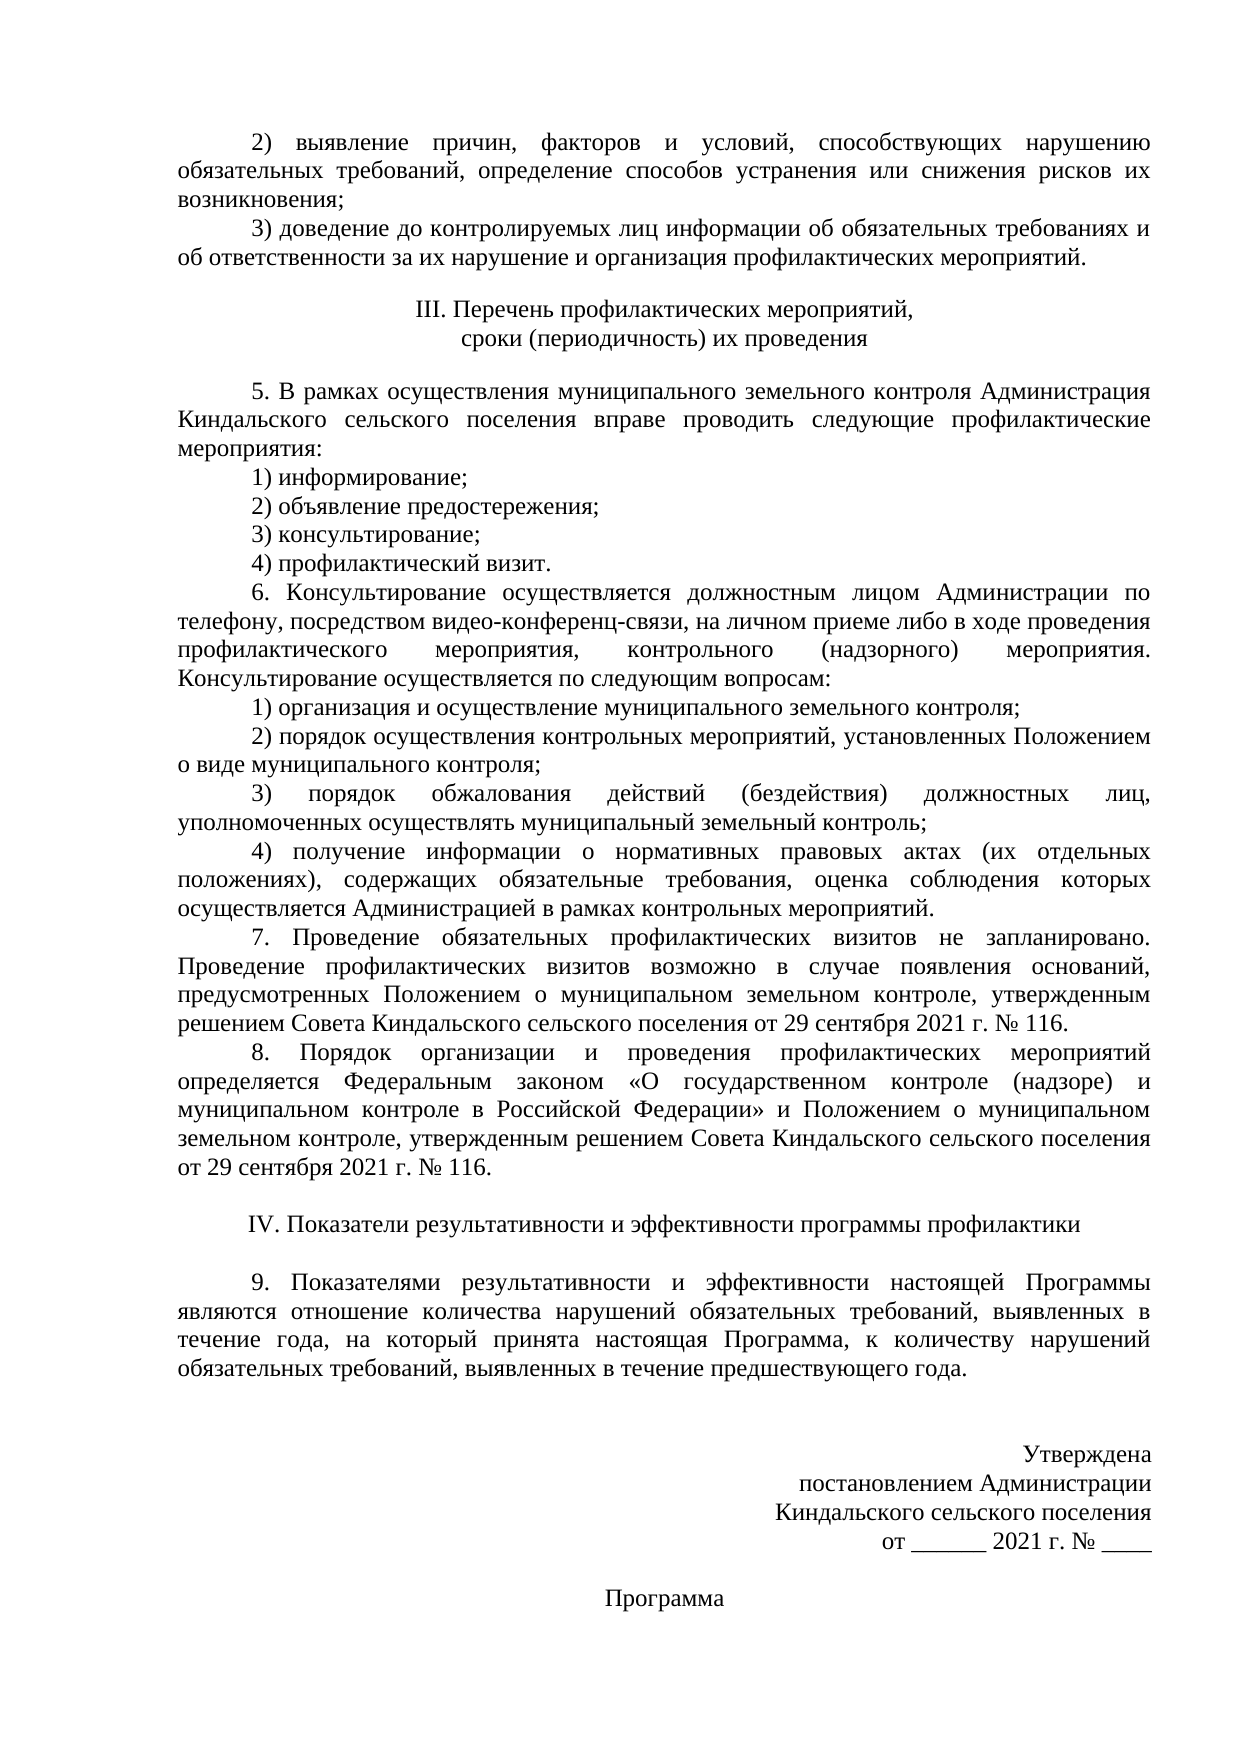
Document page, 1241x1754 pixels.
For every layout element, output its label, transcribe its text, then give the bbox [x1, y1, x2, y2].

text 4) профилактический визит. [177, 548, 1152, 577]
text III. Перечень профилактических мероприятий, [177, 294, 1152, 323]
text 7. Проведение обязательных профилактических визитов не запланировано. Проведение профилактических визитов возможно в случае появления оснований, предусмотренных Положением о муниципальном земельном контроле, утвержденным решением Совета Киндальского сельского поселения от 29 сентября 2021 г. № 116. [177, 922, 1152, 1037]
text 2) выявление причин, факторов и условий, способствующих нарушению обязательных требований, определение способов устранения или снижения рисков их возникновения; [177, 127, 1152, 213]
text Утверждена [177, 1439, 1152, 1468]
text 3) порядок обжалования действий (бездействия) должностных лиц, уполномоченных осуществлять муниципальный земельный контроль; [177, 778, 1152, 836]
text 3) доведение до контролируемых лиц информации об обязательных требованиях и об ответственности за их нарушение и организация профилактических мероприятий. [177, 213, 1152, 270]
text 3) консультирование; [177, 519, 1152, 548]
text 8. Порядок организации и проведения профилактических мероприятий определяется Федеральным законом «О государственном контроле (надзоре) и муниципальном контроле в Российской Федерации» и Положением о муниципальном земельном контроле, утвержденным решением Совета Киндальского сельского поселения от 29 сентября 2021 г. № 116. [177, 1037, 1152, 1181]
text 2) объявление предостережения; [177, 491, 1152, 519]
text 4) получение информации о нормативных правовых актах (их отдельных положениях), содержащих обязательные требования, оценка соблюдения которых осуществляется Администрацией в рамках контрольных мероприятий. [177, 836, 1152, 922]
text IV. Показатели результативности и эффективности программы профилактики [177, 1209, 1152, 1238]
text 1) организация и осуществление муниципального земельного контроля; [177, 692, 1152, 721]
text Киндальского сельского поселения [177, 1497, 1152, 1526]
text от ______ 2021 г. № ____ [177, 1526, 1152, 1554]
text постановлением Администрации [177, 1468, 1152, 1497]
text сроки (периодичность) их проведения [177, 323, 1152, 352]
text 9. Показателями результативности и эффективности настоящей Программы являются отношение количества нарушений обязательных требований, выявленных в течение года, на который принята настоящая Программа, к количеству нарушений обязательных требований, выявленных в течение предшествующего года. [177, 1267, 1152, 1382]
text 1) информирование; [177, 462, 1152, 491]
text Программа [177, 1583, 1152, 1612]
text 2) порядок осуществления контрольных мероприятий, установленных Положением о виде муниципального контроля; [177, 721, 1152, 778]
text 6. Консультирование осуществляется должностным лицом Администрации по телефону, посредством видео-конференц-связи, на личном приеме либо в ходе проведения профилактического мероприятия, контрольного (надзорного) мероприятия. Консультирование осуществляется по следующим вопросам: [177, 577, 1152, 692]
text 5. В рамках осуществления муниципального земельного контроля Администрация Киндальского сельского поселения вправе проводить следующие профилактические мероприятия: [177, 376, 1152, 462]
